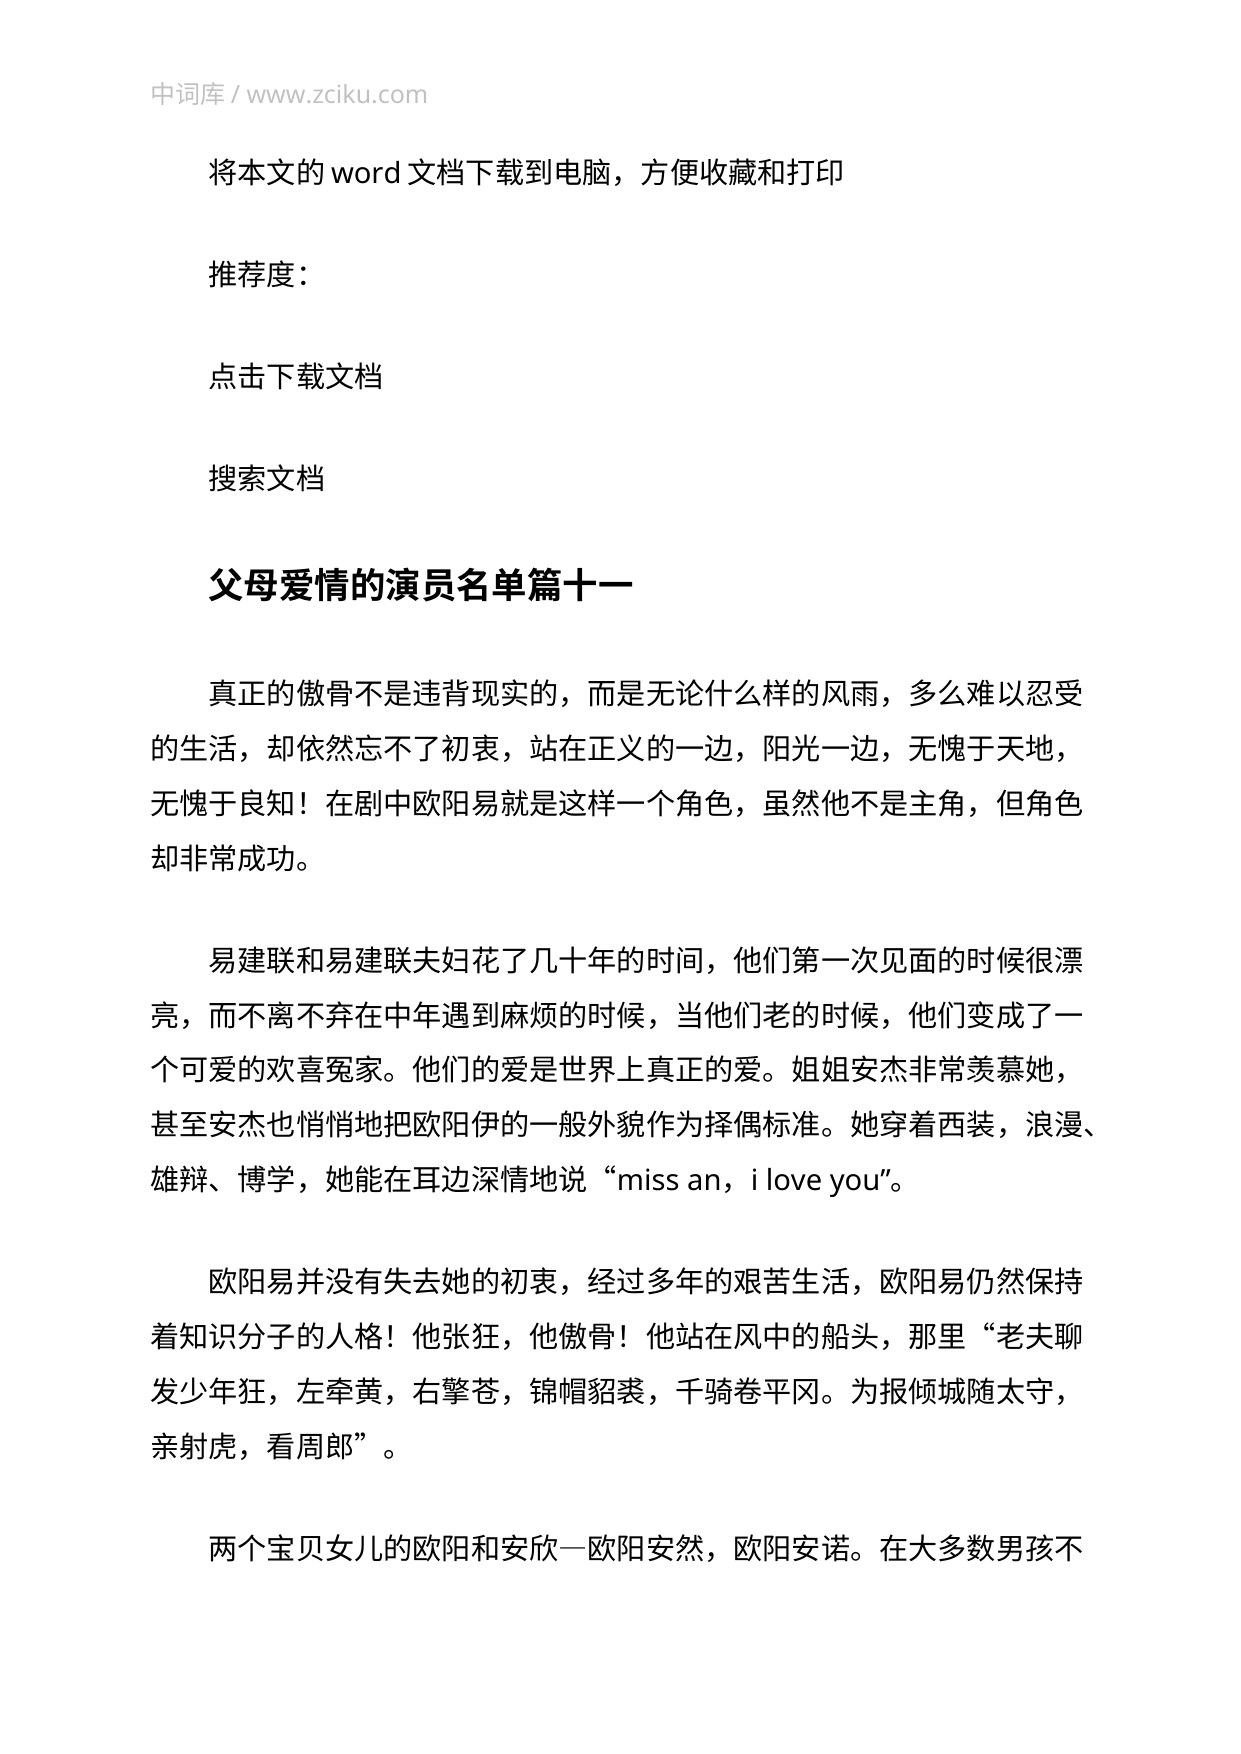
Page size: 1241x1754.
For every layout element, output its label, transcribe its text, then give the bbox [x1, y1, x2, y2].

text 搜索文档 [150, 456, 1090, 498]
text 推荐度： [150, 252, 1090, 294]
text 真正的傲骨不是违背现实的，而是无论什么样的风雨，多么难以忍受的生活，却依然忘不了初衷，站在正义的一边，阳光一边，无愧于天地，无愧于良知！在剧中欧阳易就是这样一个角色，虽然他不是主角，但角色却非常成功。 [150, 671, 1090, 878]
text 欧阳易并没有失去她的初衷，经过多年的艰苦生活，欧阳易仍然保持着知识分子的人格！他张狂，他傲骨！他站在风中的船头，那里“老夫聊发少年狂，左牵黄，右擎苍，锦帽貂裘，千骑卷平冈。为报倾城随太守，亲射虎，看周郎”。 [150, 1259, 1090, 1466]
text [150, 1525, 1090, 1567]
text 易建联和易建联夫妇花了几十年的时间，他们第一次见面的时候很漂亮，而不离不弃在中年遇到麻烦的时候，当他们老的时候，他们变成了一个可爱的欢喜冤家。他们的爱是世界上真正的爱。姐姐安杰非常羡慕她，甚至安杰也悄悄地把欧阳伊的一般外貌作为择偶标准。她穿着西装，浪漫、雄辩、博学，她能在耳边深情地说“miss an，i love you”。 [150, 937, 1090, 1199]
text 将本文的word文档下载到电脑，方便收藏和打印 [150, 150, 1090, 192]
text 父母爱情的演员名单篇十一 [150, 557, 1090, 608]
text 点击下载文档 [150, 354, 1090, 396]
